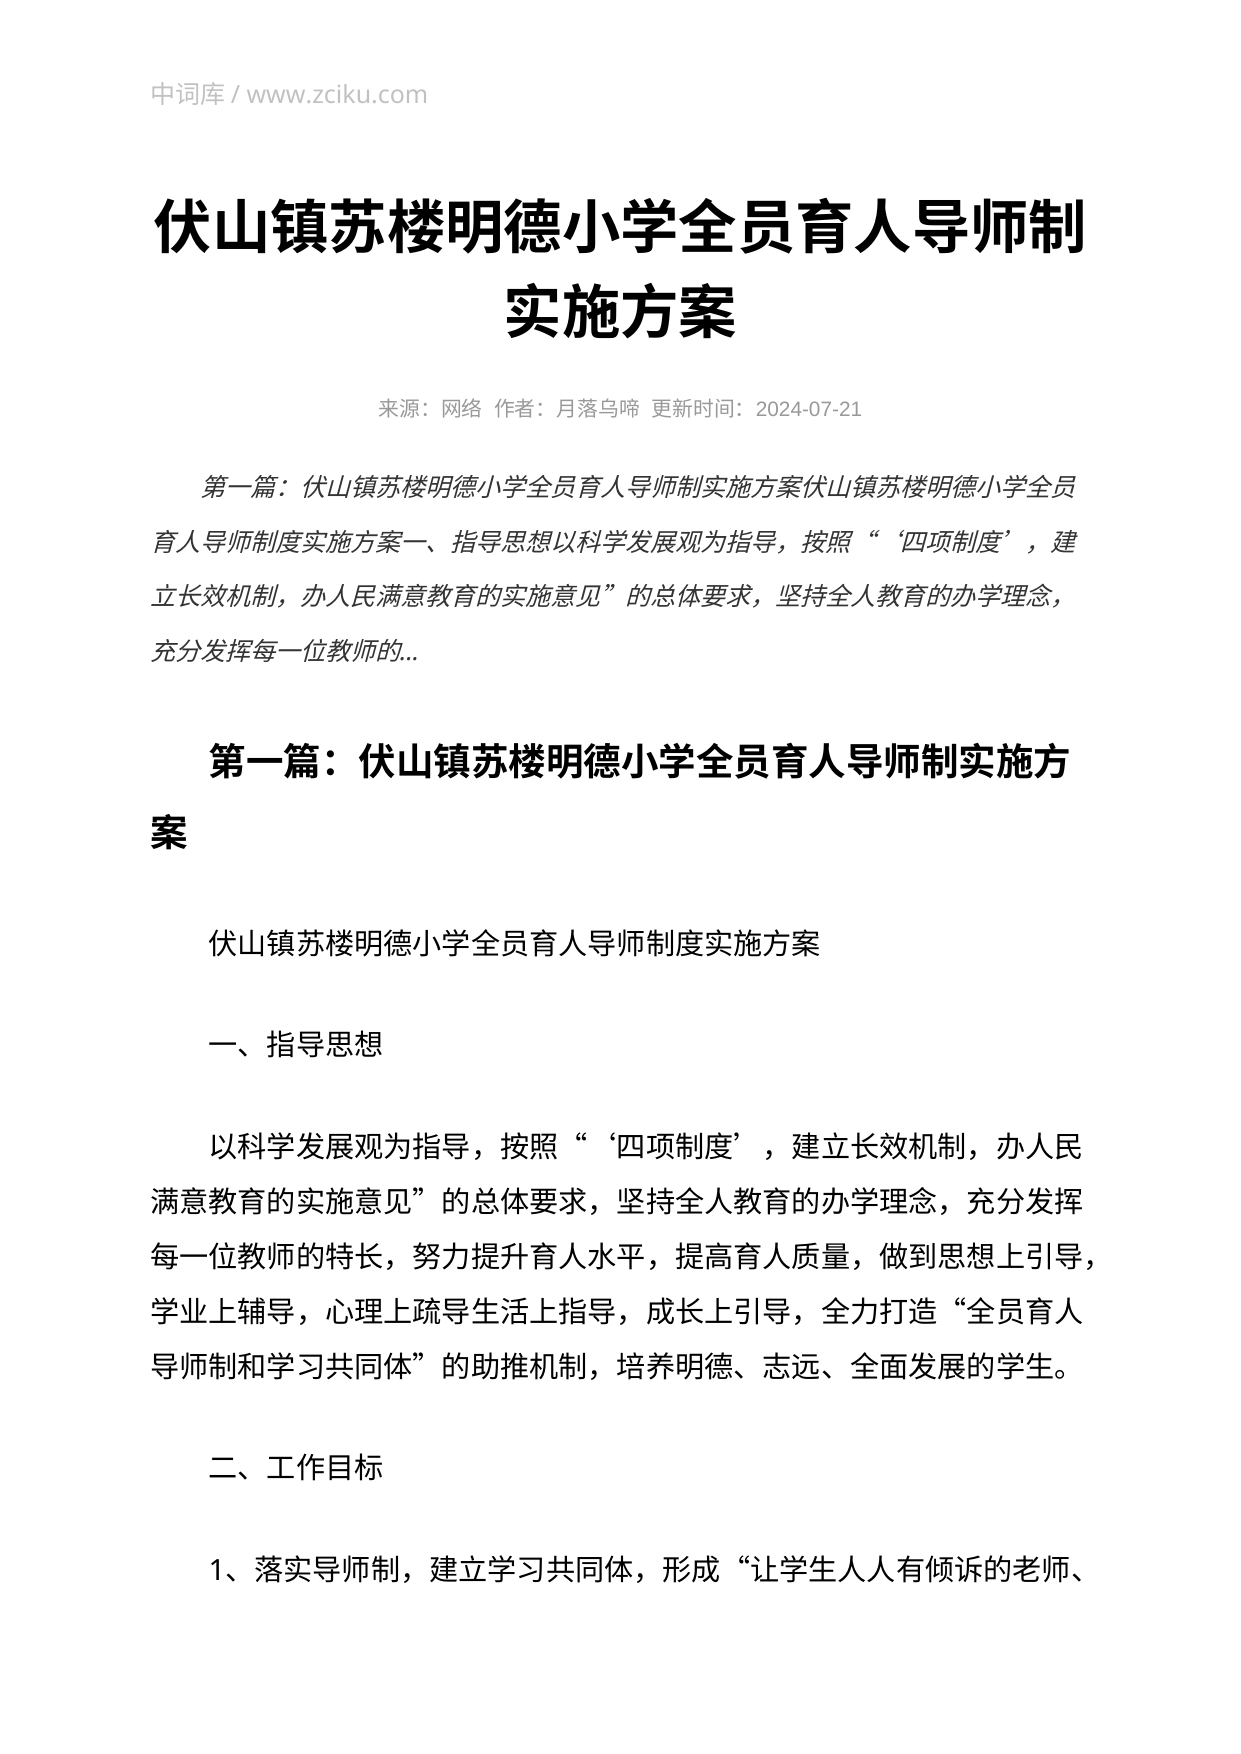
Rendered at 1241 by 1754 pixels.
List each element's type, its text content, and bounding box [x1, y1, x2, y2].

text 第一篇：伏山镇苏楼明德小学全员育人导师制实施方案伏山镇苏楼明德小学全员育人导师制度实施方案一、指导思想以科学发展观为指导，按照“‘四项制度’，建立长效机制，办人民满意教育的实施意见”的总体要求，坚持全人教育的办学理念，充分发挥每一位教师的... [150, 468, 1090, 667]
text 第一篇：伏山镇苏楼明德小学全员育人导师制实施方案 [150, 732, 1090, 857]
text 伏山镇苏楼明德小学全员育人导师制度实施方案 [150, 920, 1090, 962]
text 以科学发展观为指导，按照“‘四项制度’，建立长效机制，办人民满意教育的实施意见”的总体要求，坚持全人教育的办学理念，充分发挥每一位教师的特长，努力提升育人水平，提高育人质量，做到思想上引导，学业上辅导，心理上疏导生活上指导，成长上引导，全力打造“全员育人导师制和学习共同体”的助推机制，培养明德、志远、全面发展的学生。 [150, 1124, 1090, 1386]
text 一、指导思想 [150, 1022, 1090, 1064]
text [150, 1547, 1090, 1589]
text 二、工作目标 [150, 1445, 1090, 1487]
subtitle 伏山镇苏楼明德小学全员育人导师制实施方案 [150, 181, 1090, 350]
text 来源：网络 作者：月落乌啼 更新时间：2024-07-21 [150, 397, 1090, 421]
